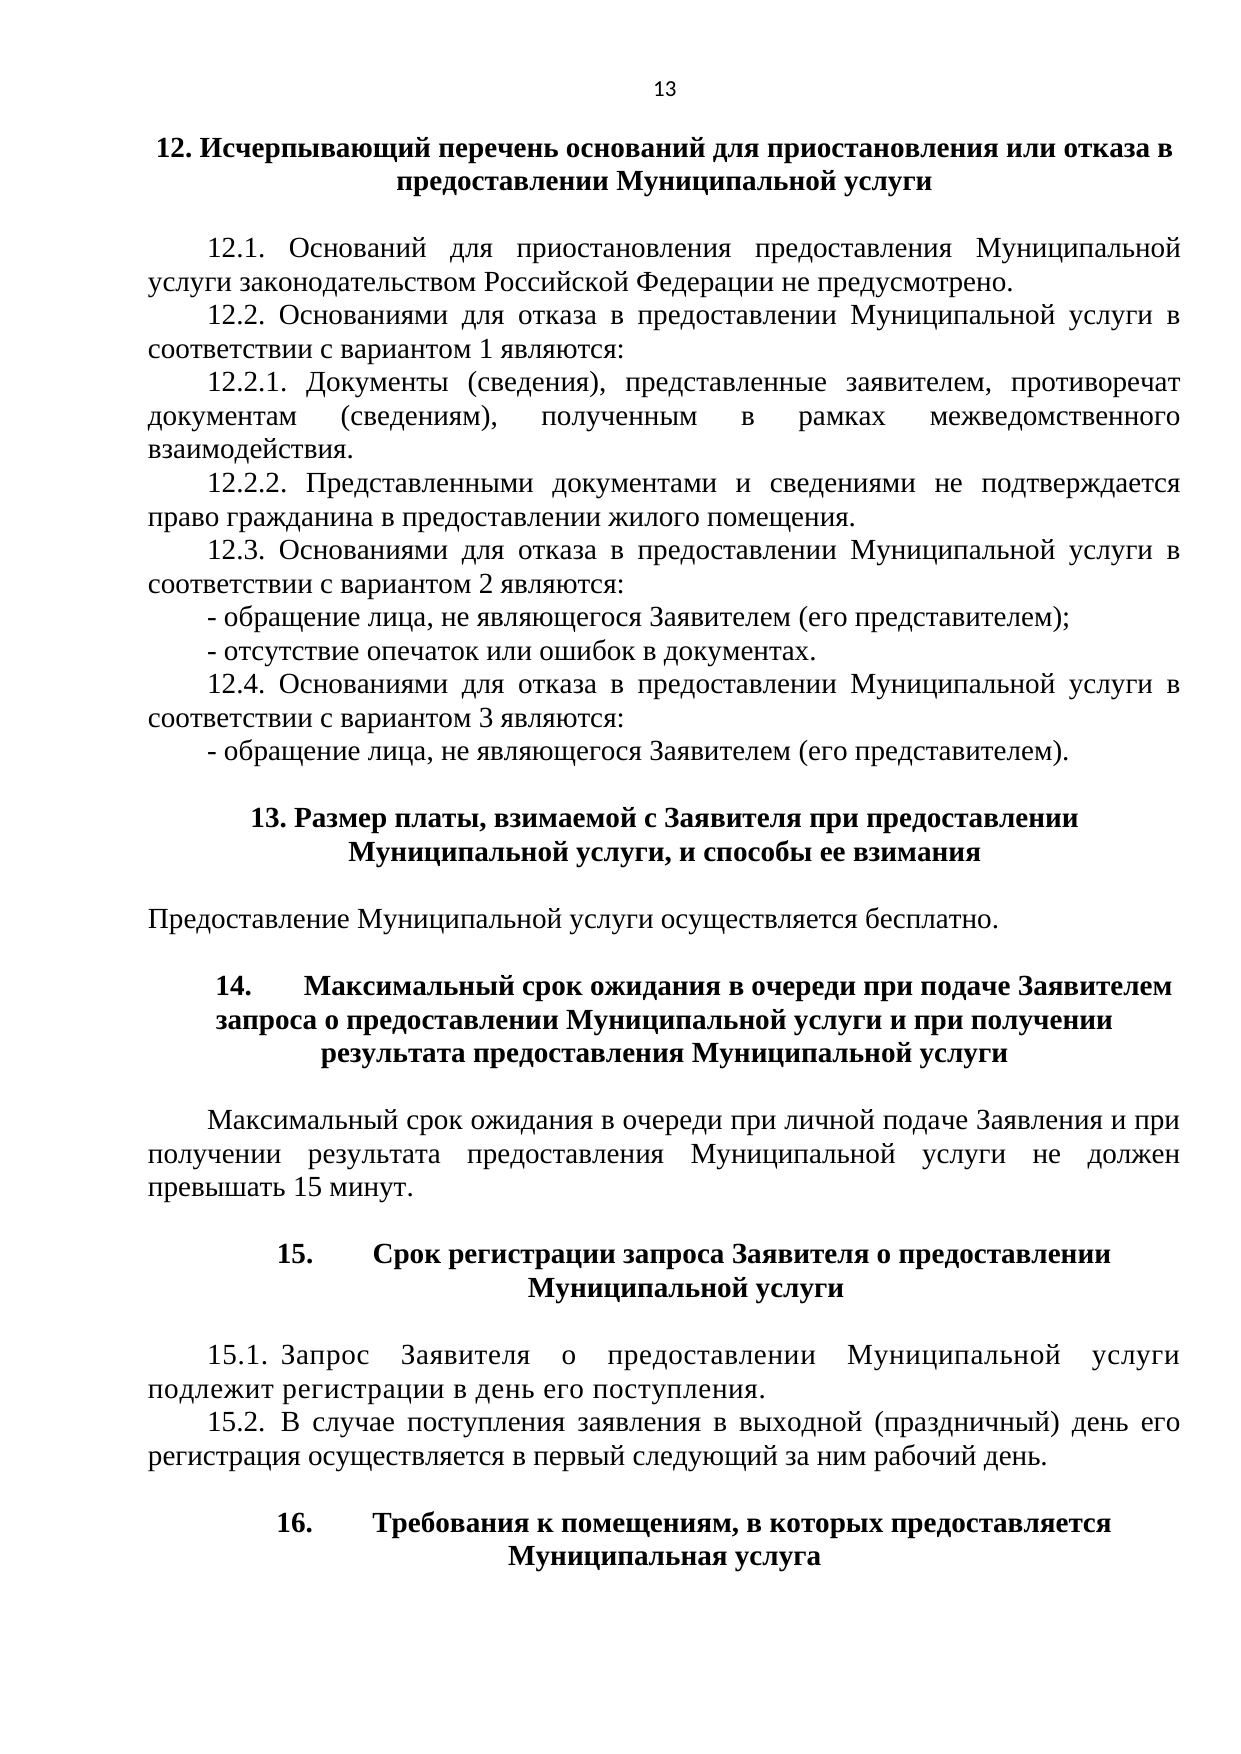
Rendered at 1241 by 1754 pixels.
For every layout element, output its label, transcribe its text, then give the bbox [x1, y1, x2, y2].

list В случае поступления заявления в выходной (праздничный) день его регистрация осуществляется в первый следующий за ним рабочий день. [148, 1404, 1181, 1471]
text 12. Исчерпывающий перечень оснований для приостановления или отказа в предоставлении Муниципальной услуги [148, 130, 1181, 197]
text 13. Размер платы, взимаемой с Заявителя при предоставлении Муниципальной услуги, и способы ее взимания [148, 801, 1181, 868]
text 12.3. Основаниями для отказа в предоставлении Муниципальной услуги в соответствии с вариантом 2 являются: [148, 532, 1181, 599]
text 12.4. Основаниями для отказа в предоставлении Муниципальной услуги в соответствии с вариантом 3 являются: [148, 666, 1181, 733]
text - обращение лица, не являющегося Заявителем (его представителем); [148, 599, 1181, 633]
text - обращение лица, не являющегося Заявителем (его представителем). [148, 733, 1181, 767]
list Требования к помещениям, в которых предоставляется Муниципальная услуга [148, 1505, 1181, 1572]
text 12.1. Оснований для приостановления предоставления Муниципальной услуги законодательством Российской Федерации не предусмотрено. [148, 230, 1181, 297]
list Запрос Заявителя о предоставлении Муниципальной услуги подлежит регистрации в день его поступления. [148, 1337, 1181, 1404]
text 12.2.1. Документы (сведения), представленные заявителем, противоречат документам (сведениям), полученным в рамках межведомственного взаимодействия. [148, 364, 1181, 465]
text Максимальный срок ожидания в очереди при личной подаче Заявления и при получении результата предоставления Муниципальной услуги не должен превышать 15 минут. [148, 1102, 1181, 1203]
text - отсутствие опечаток или ошибок в документах. [148, 633, 1181, 666]
list Максимальный срок ожидания в очереди при подаче Заявителем запроса о предоставлении Муниципальной услуги и при получении результата предоставления Муниципальной услуги [148, 968, 1181, 1069]
text 12.2.2. Представленными документами и сведениями не подтверждается право гражданина в предоставлении жилого помещения. [148, 465, 1181, 532]
text Муниципальной услуги [148, 1270, 1181, 1304]
text Предоставление Муниципальной услуги осуществляется бесплатно. [148, 901, 1181, 935]
text 12.2. Основаниями для отказа в предоставлении Муниципальной услуги в соответствии с вариантом 1 являются: [148, 297, 1181, 364]
list Срок регистрации запроса Заявителя о предоставлении [148, 1237, 1181, 1270]
